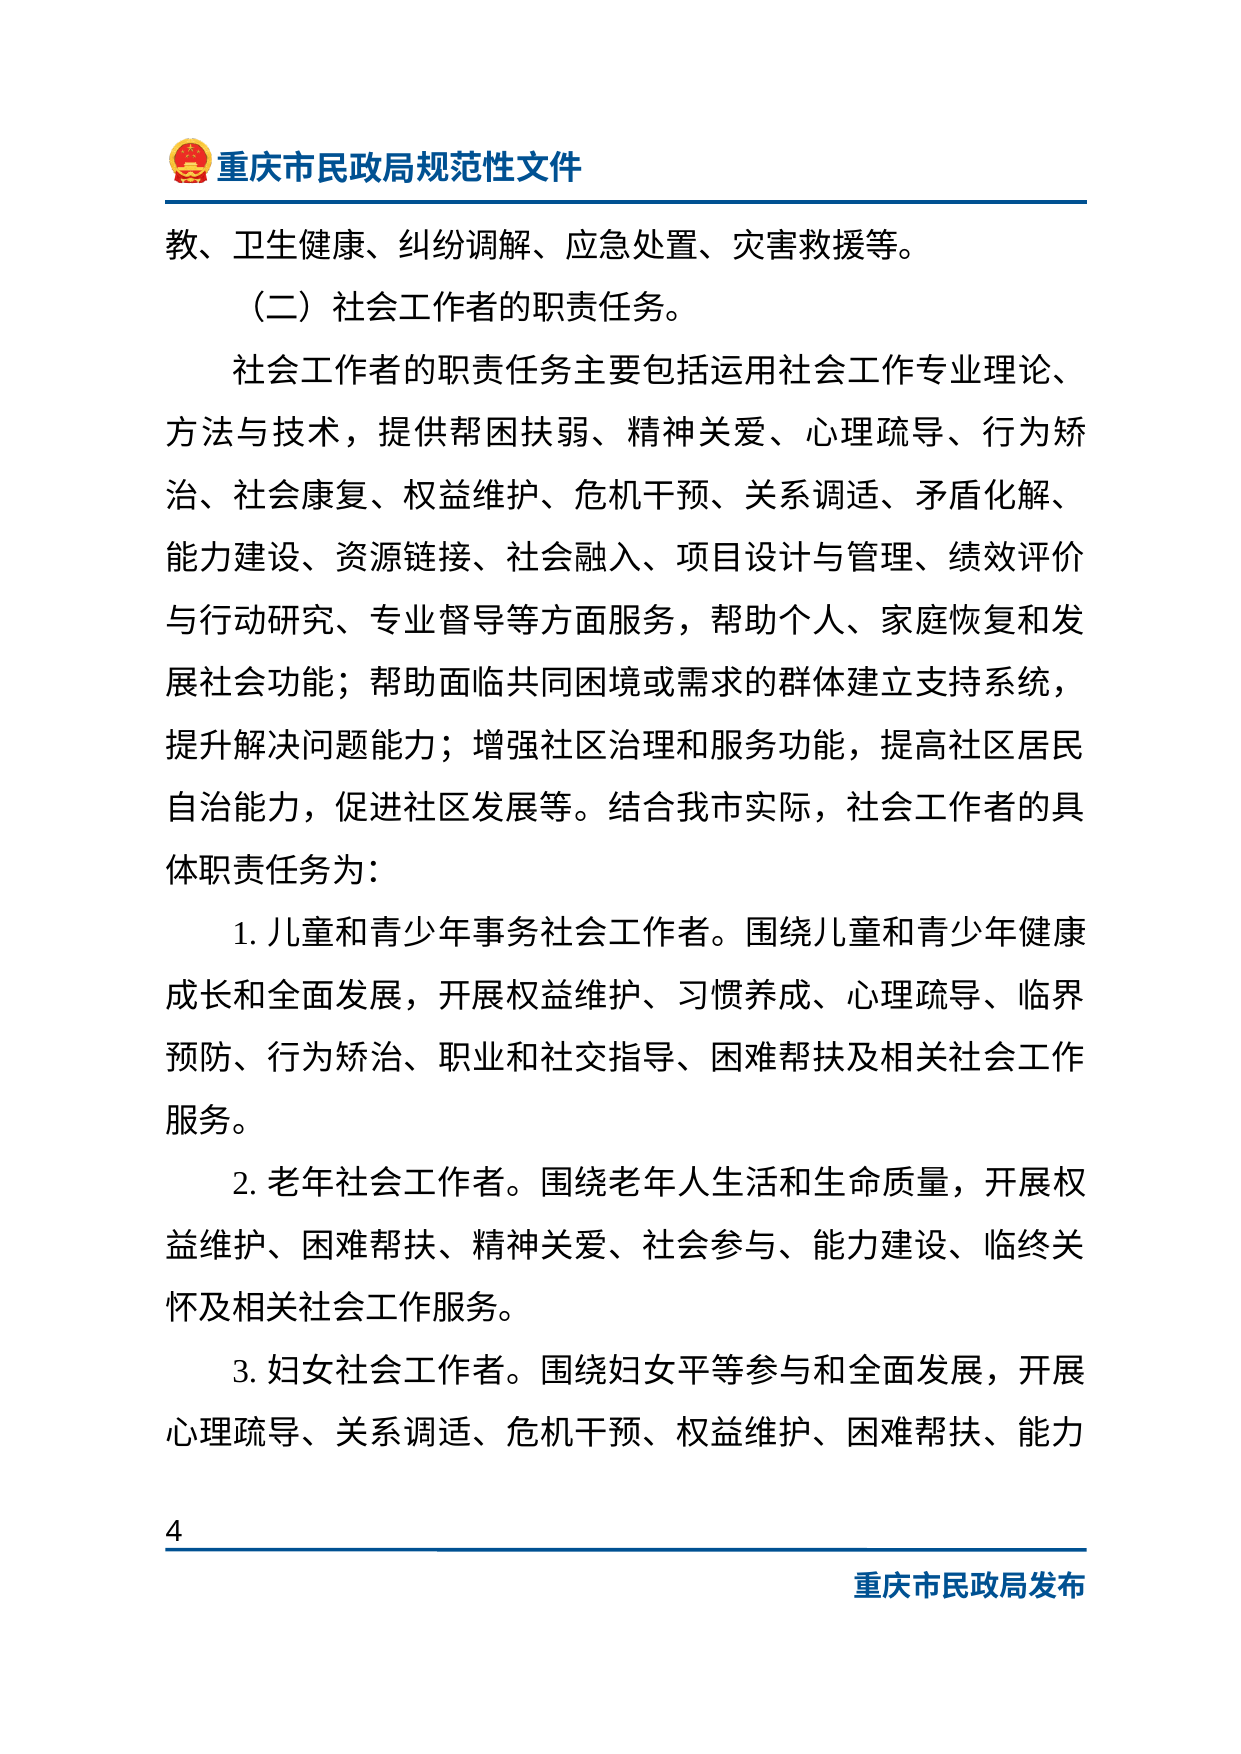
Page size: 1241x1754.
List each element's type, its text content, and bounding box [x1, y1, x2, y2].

text 1. 儿童和青少年事务社会工作者。围绕儿童和青少年健康成长和全面发展，开展权益维护、习惯养成、心理疏导、临界预防、行为矫治、职业和社交指导、困难帮扶及相关社会工作服务。 [165, 895, 1087, 1145]
text （二）社会工作者的职责任务。 [165, 270, 1087, 332]
text 社会工作者的职责任务主要包括运用社会工作专业理论、方法与技术，提供帮困扶弱、精神关爱、心理疏导、行为矫治、社会康复、权益维护、危机干预、关系调适、矛盾化解、能力建设、资源链接、社会融入、项目设计与管理、绩效评价与行动研究、专业督导等方面服务，帮助个人、家庭恢复和发展社会功能；帮助面临共同困境或需求的群体建立支持系统，提升解决问题能力；增强社区治理和服务功能，提高社区居民自治能力，促进社区发展等。结合我市实际，社会工作者的具体职责任务为： [165, 332, 1087, 895]
picture [165, 136, 216, 187]
text 社会工作的主要领域为社区建设、社会福利、社会救助、扶贫济困、慈善事业、婚姻家庭、精神卫生、残障康复、教育辅导、就业援助、职工帮扶、犯罪预防、禁毒戒毒、矫正帮教、卫生健康、纠纷调解、应急处置、灾害救援等。 [165, 207, 1087, 270]
text 2. 老年社会工作者。围绕老年人生活和生命质量，开展权益维护、困难帮扶、精神关爱、社会参与、能力建设、临终关怀及相关社会工作服务。 [165, 1145, 1087, 1332]
text 3. 妇女社会工作者。围绕妇女平等参与和全面发展，开展心理疏导、关系调适、危机干预、权益维护、困难帮扶、能力建设及相关社会工作服务。 [165, 1332, 1087, 1457]
